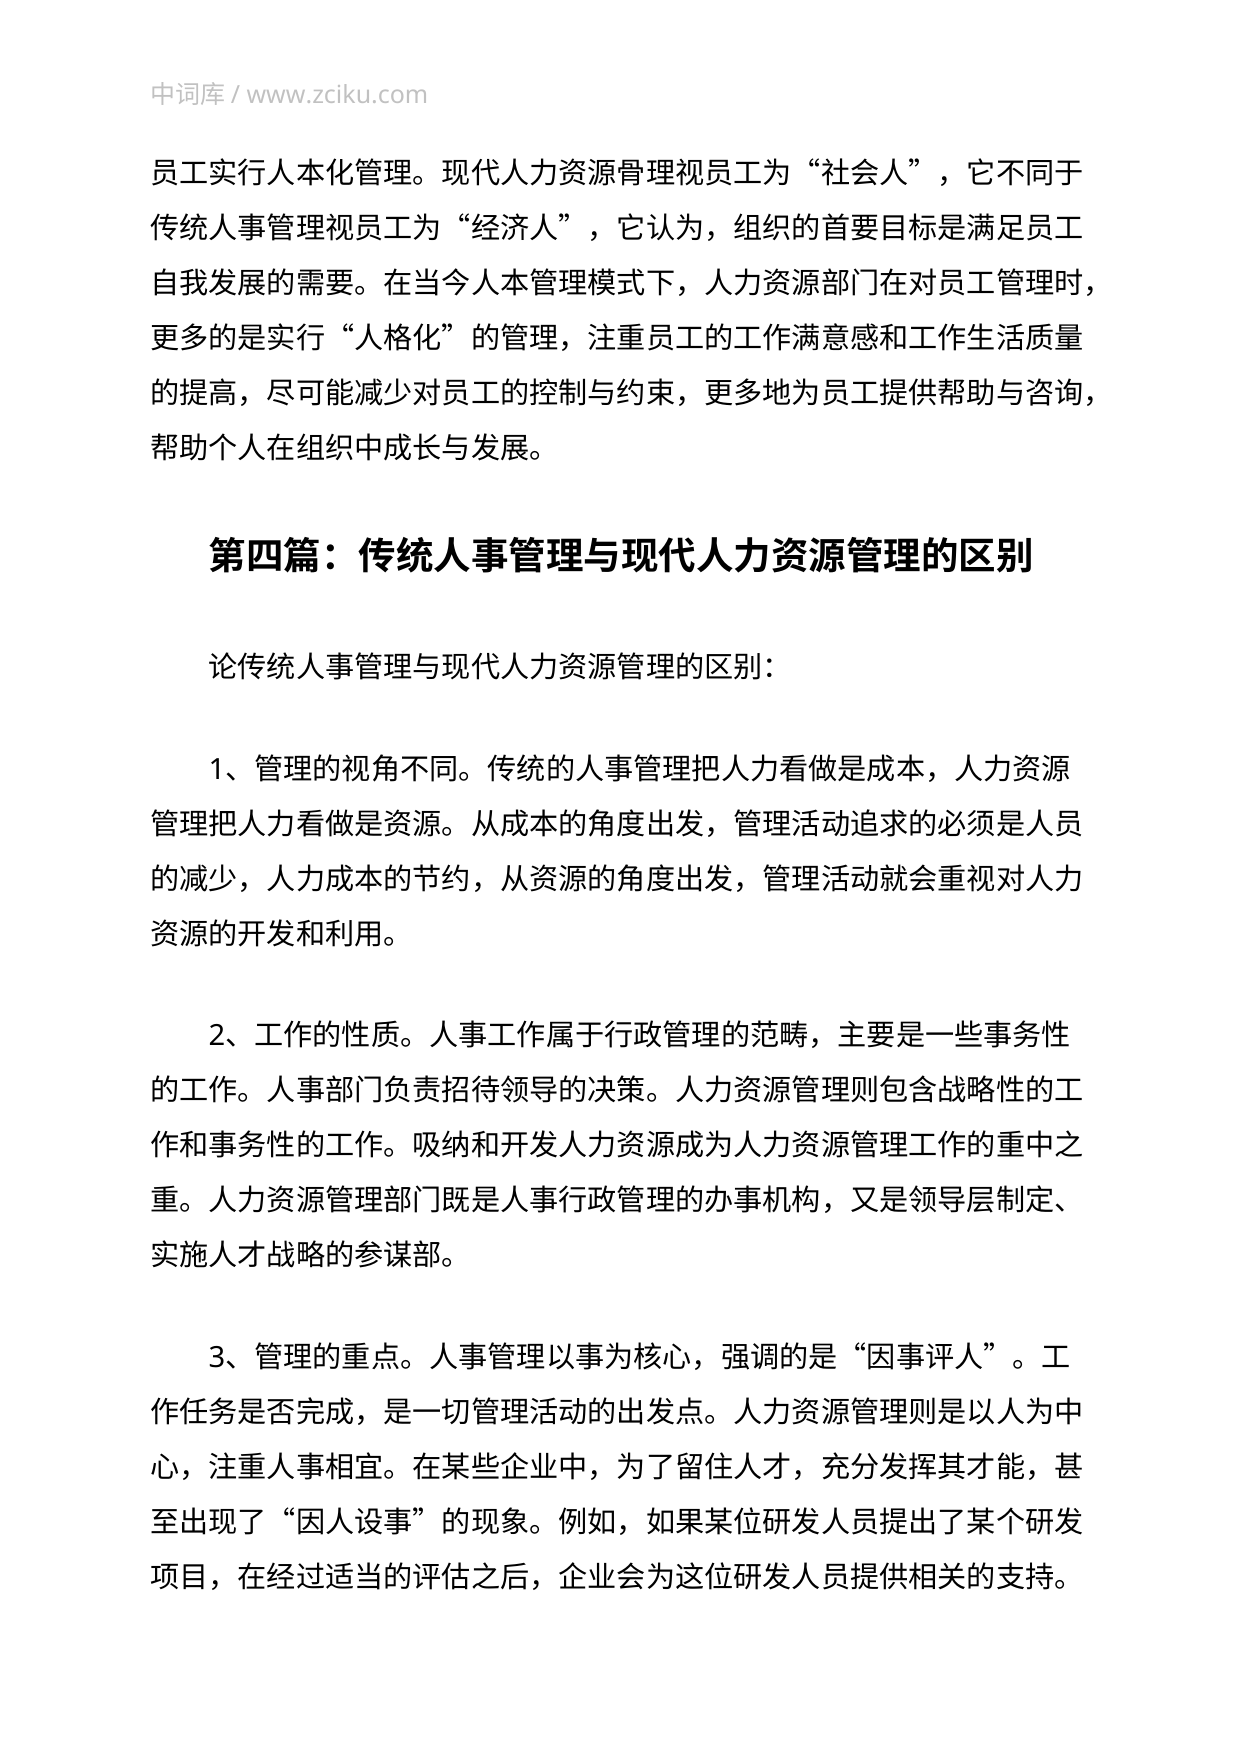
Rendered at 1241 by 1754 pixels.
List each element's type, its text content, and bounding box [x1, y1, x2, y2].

text 论传统人事管理与现代人力资源管理的区别： [150, 644, 1090, 686]
text 第四篇：传统人事管理与现代人力资源管理的区别 [150, 526, 1090, 581]
text 2、工作的性质。人事工作属于行政管理的范畴，主要是一些事务性的工作。人事部门负责招待领导的决策。人力资源管理则包含战略性的工作和事务性的工作。吸纳和开发人力资源成为人力资源管理工作的重中之重。人力资源管理部门既是人事行政管理的办事机构，又是领导层制定、实施人才战略的参谋部。 [150, 1012, 1090, 1274]
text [150, 150, 1090, 467]
text 1、管理的视角不同。传统的人事管理把人力看做是成本，人力资源管理把人力看做是资源。从成本的角度出发，管理活动追求的必须是人员的减少，人力成本的节约，从资源的角度出发，管理活动就会重视对人力资源的开发和利用。 [150, 745, 1090, 952]
text 3、管理的重点。人事管理以事为核心，强调的是“因事评人”。工作任务是否完成，是一切管理活动的出发点。人力资源管理则是以人为中心，注重人事相宜。在某些企业中，为了留住人才，充分发挥其才能，甚至出现了“因人设事”的现象。例如，如果某位研发人员提出了某个研发项目，在经过适当的评估之后，企业会为这位研发人员提供相关的支持。 [150, 1333, 1090, 1595]
